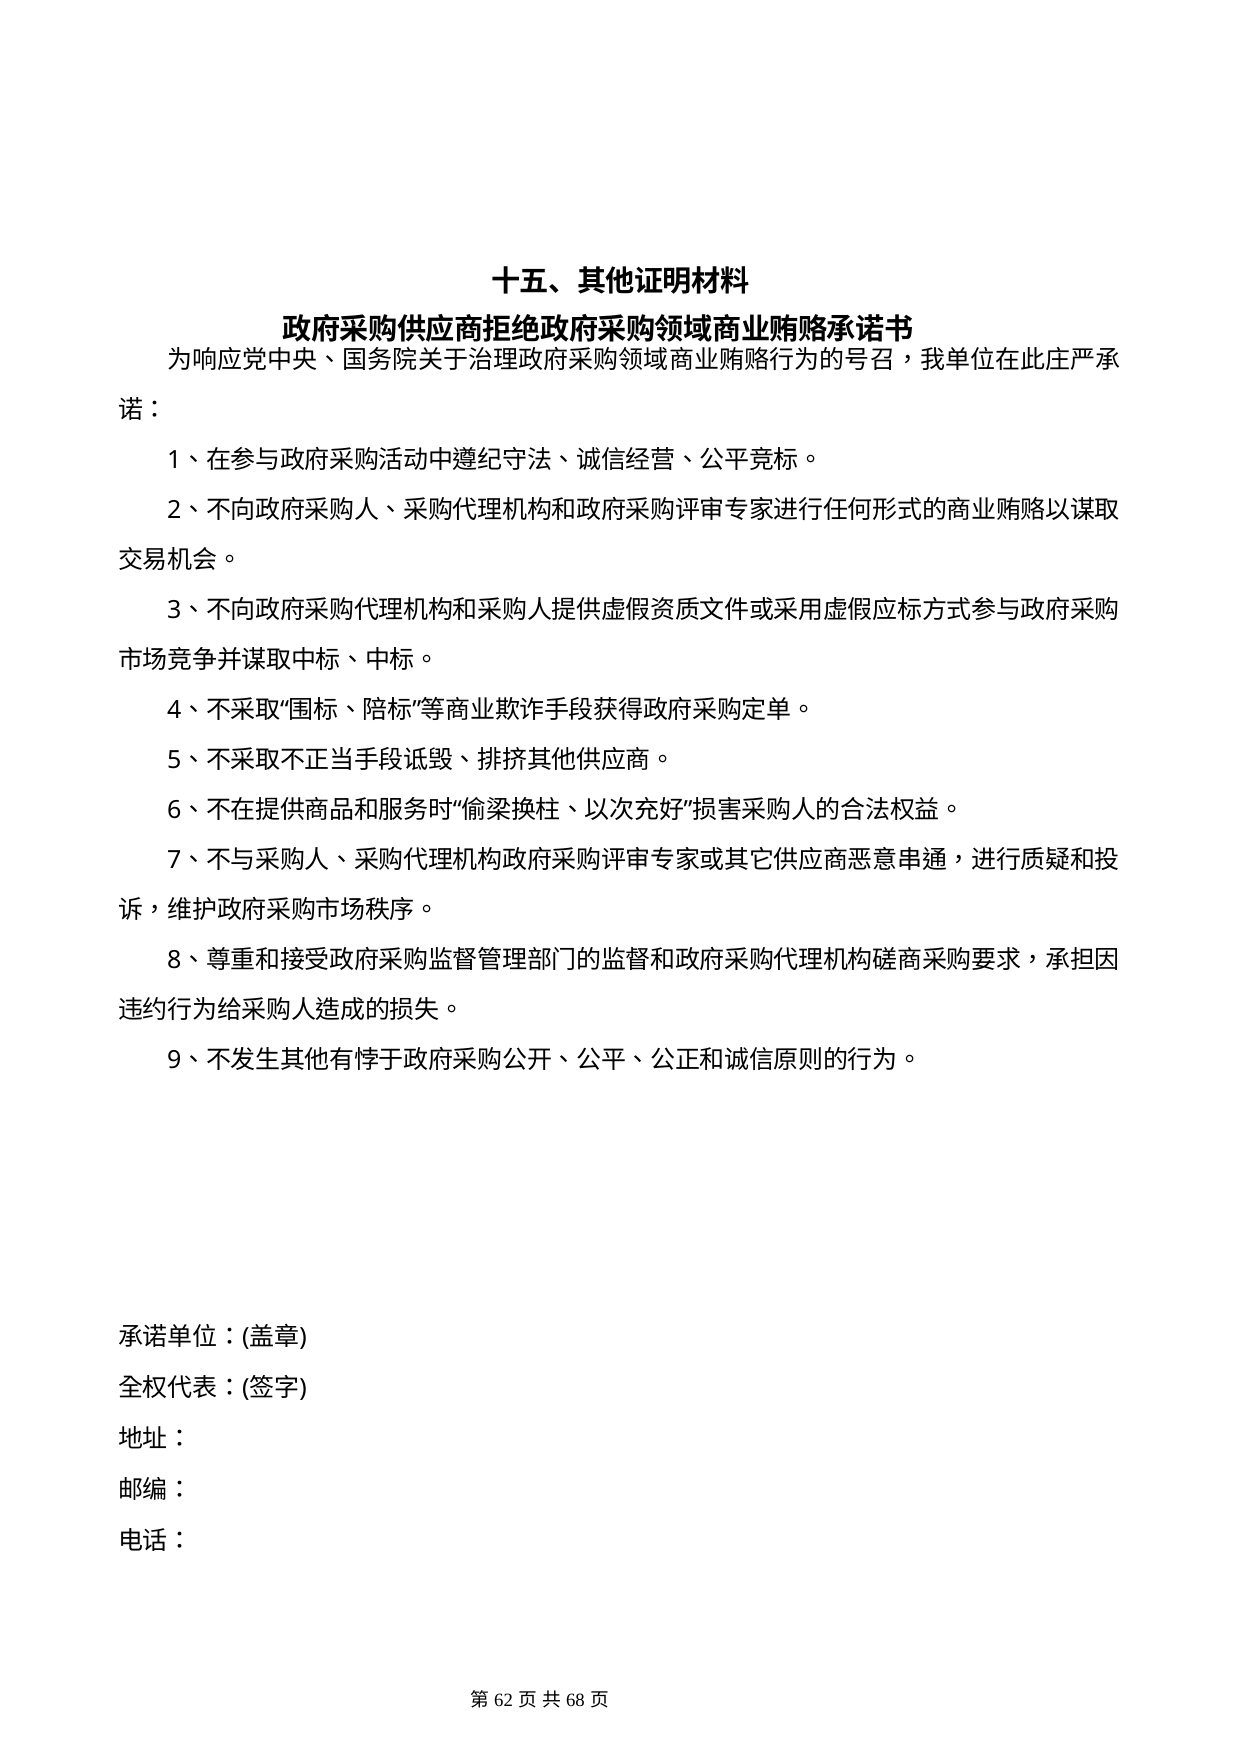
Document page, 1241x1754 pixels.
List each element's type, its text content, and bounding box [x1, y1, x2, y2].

text 邮编： [118, 1472, 1122, 1506]
text 政府采购供应商拒绝政府采购领域商业贿赂承诺书 [226, 311, 1122, 347]
text 全权代表：(签字) [118, 1369, 1122, 1403]
text 承诺单位：(盖章) [118, 1318, 1122, 1352]
text 8、尊重和接受政府采购监督管理部门的监督和政府采购代理机构磋商采购要求，承担因违约行为给采购人造成的损失。 [118, 947, 1122, 1047]
text 地址： [118, 1421, 1122, 1454]
text 5、不采取不正当手段诋毁、排挤其他供应商。 [118, 747, 1122, 797]
text 1、在参与政府采购活动中遵纪守法、诚信经营、公平竞标。 [118, 447, 1122, 497]
text 2、不向政府采购人、采购代理机构和政府采购评审专家进行任何形式的商业贿赂以谋取交易机会。 [118, 497, 1122, 597]
text 4、不采取“围标、陪标”等商业欺诈手段获得政府采购定单。 [118, 697, 1122, 747]
text 3、不向政府采购代理机构和采购人提供虚假资质文件或采用虚假应标方式参与政府采购市场竞争并谋取中标、中标。 [118, 597, 1122, 697]
text 为响应党中央、国务院关于治理政府采购领域商业贿赂行为的号召，我单位在此庄严承诺： [118, 347, 1122, 447]
list 十五、其他证明材料 [118, 258, 1122, 300]
text 9、不发生其他有悖于政府采购公开、公平、公正和诚信原则的行为。 [118, 1047, 1122, 1097]
text 电话： [118, 1523, 1122, 1557]
text 7、不与采购人、采购代理机构政府采购评审专家或其它供应商恶意串通，进行质疑和投诉，维护政府采购市场秩序。 [118, 847, 1122, 947]
text 6、不在提供商品和服务时“偷梁换柱、以次充好”损害采购人的合法权益。 [118, 797, 1122, 847]
